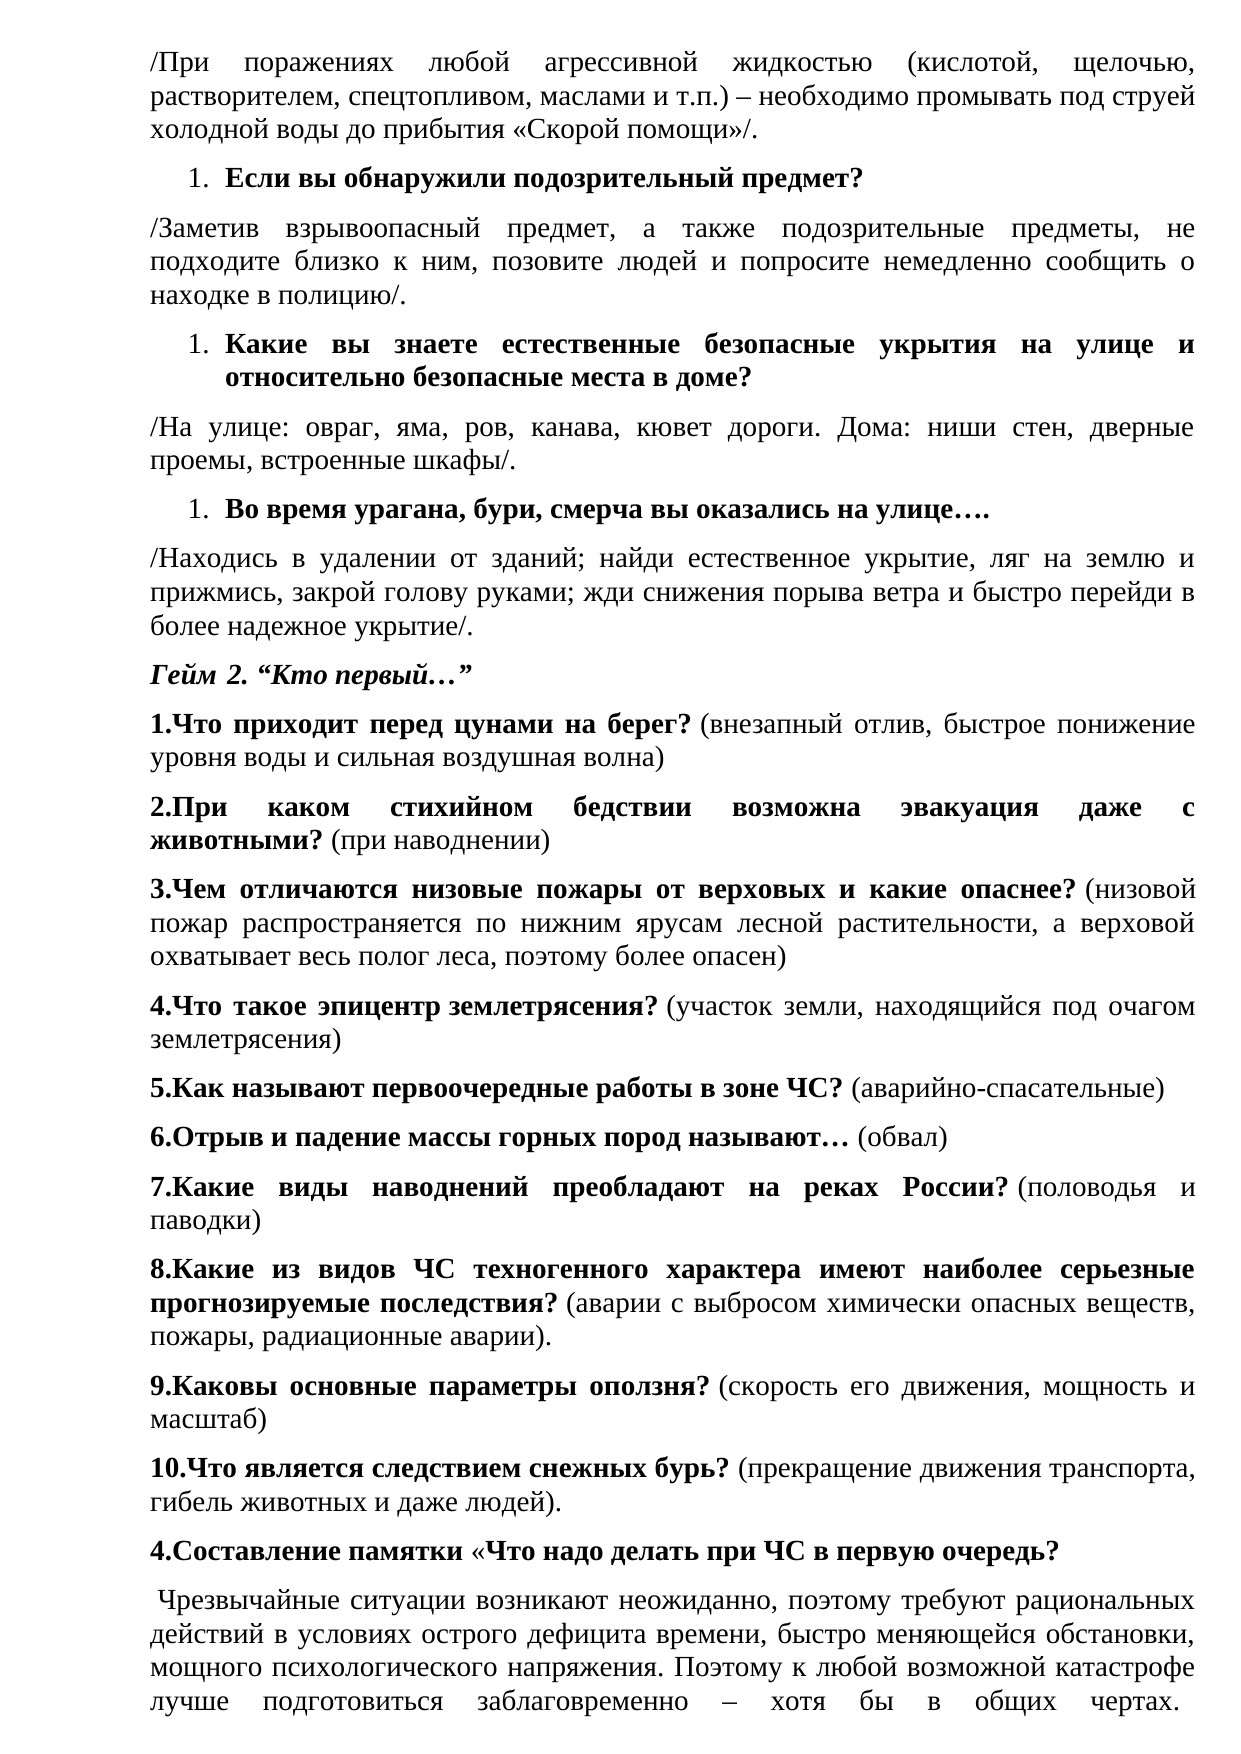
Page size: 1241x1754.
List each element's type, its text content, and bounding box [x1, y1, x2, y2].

list Во время урагана, бури, смерча вы оказались на улице…. [187, 491, 1196, 525]
text /Заметив взрывоопасный предмет, а также подозрительные предметы, не подходите близко к ним, позовите людей и попросите немедленно сообщить о находке в полицию/. [150, 210, 1196, 310]
list Если вы обнаружили подозрительный предмет? [187, 161, 1196, 194]
text 10.Что является следствием снежных бурь? (прекращение движения транспорта, гибель животных и даже людей). [150, 1450, 1196, 1517]
text /На улице: овраг, яма, ров, канава, кювет дороги. Дома: ниши стен, дверные проемы, встроенные шкафы/. [150, 409, 1196, 476]
list Какие вы знаете естественные безопасные укрытия на улице и относительно безопасные места в доме? [187, 326, 1196, 393]
text /При поражениях любой агрессивной жидкостью (кислотой, щелочью, растворителем, спецтопливом, маслами и т.п.) – необходимо промывать под струей холодной воды до прибытия «Скорой помощи»/. [150, 44, 1196, 145]
text 4.Составление памятки «Что надо делать при ЧС в первую очередь? [150, 1533, 1196, 1567]
text 1.Что приходит перед цунами на берег? (внезапный отлив, быстрое понижение уровня воды и сильная воздушная волна) [150, 706, 1196, 773]
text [150, 1582, 1196, 1716]
text 4.Что такое эпицентр землетрясения? (участок земли, находящийся под очагом землетрясения) [150, 988, 1196, 1055]
text 6.Отрыв и падение массы горных пород называют… (обвал) [150, 1119, 1196, 1153]
text 5.Как называют первоочередные работы в зоне ЧС? (аварийно-спасательные) [150, 1070, 1196, 1104]
text 9.Каковы основные параметры оползня? (скорость его движения, мощность и масштаб) [150, 1368, 1196, 1435]
text Гейм 2. “Кто первый…” [150, 657, 1196, 690]
text 8.Какие из видов ЧС техногенного характера имеют наиболее серьезные прогнозируемые последствия? (аварии с выбросом химически опасных веществ, пожары, радиационные аварии). [150, 1251, 1196, 1352]
text 3.Чем отличаются низовые пожары от верховых и какие опаснее? (низовой пожар распространяется по нижним ярусам лесной растительности, а верховой охватывает весь полог леса, поэтому более опасен) [150, 871, 1196, 972]
text 2.При каком стихийном бедствии возможна эвакуация даже с животными? (при наводнении) [150, 789, 1196, 856]
text /Находись в удалении от зданий; найди естественное укрытие, ляг на землю и прижмись, закрой голову руками; жди снижения порыва ветра и быстро перейди в более надежное укрытие/. [150, 541, 1196, 641]
text 7.Какие виды наводнений преобладают на реках России? (половодья и паводки) [150, 1169, 1196, 1236]
